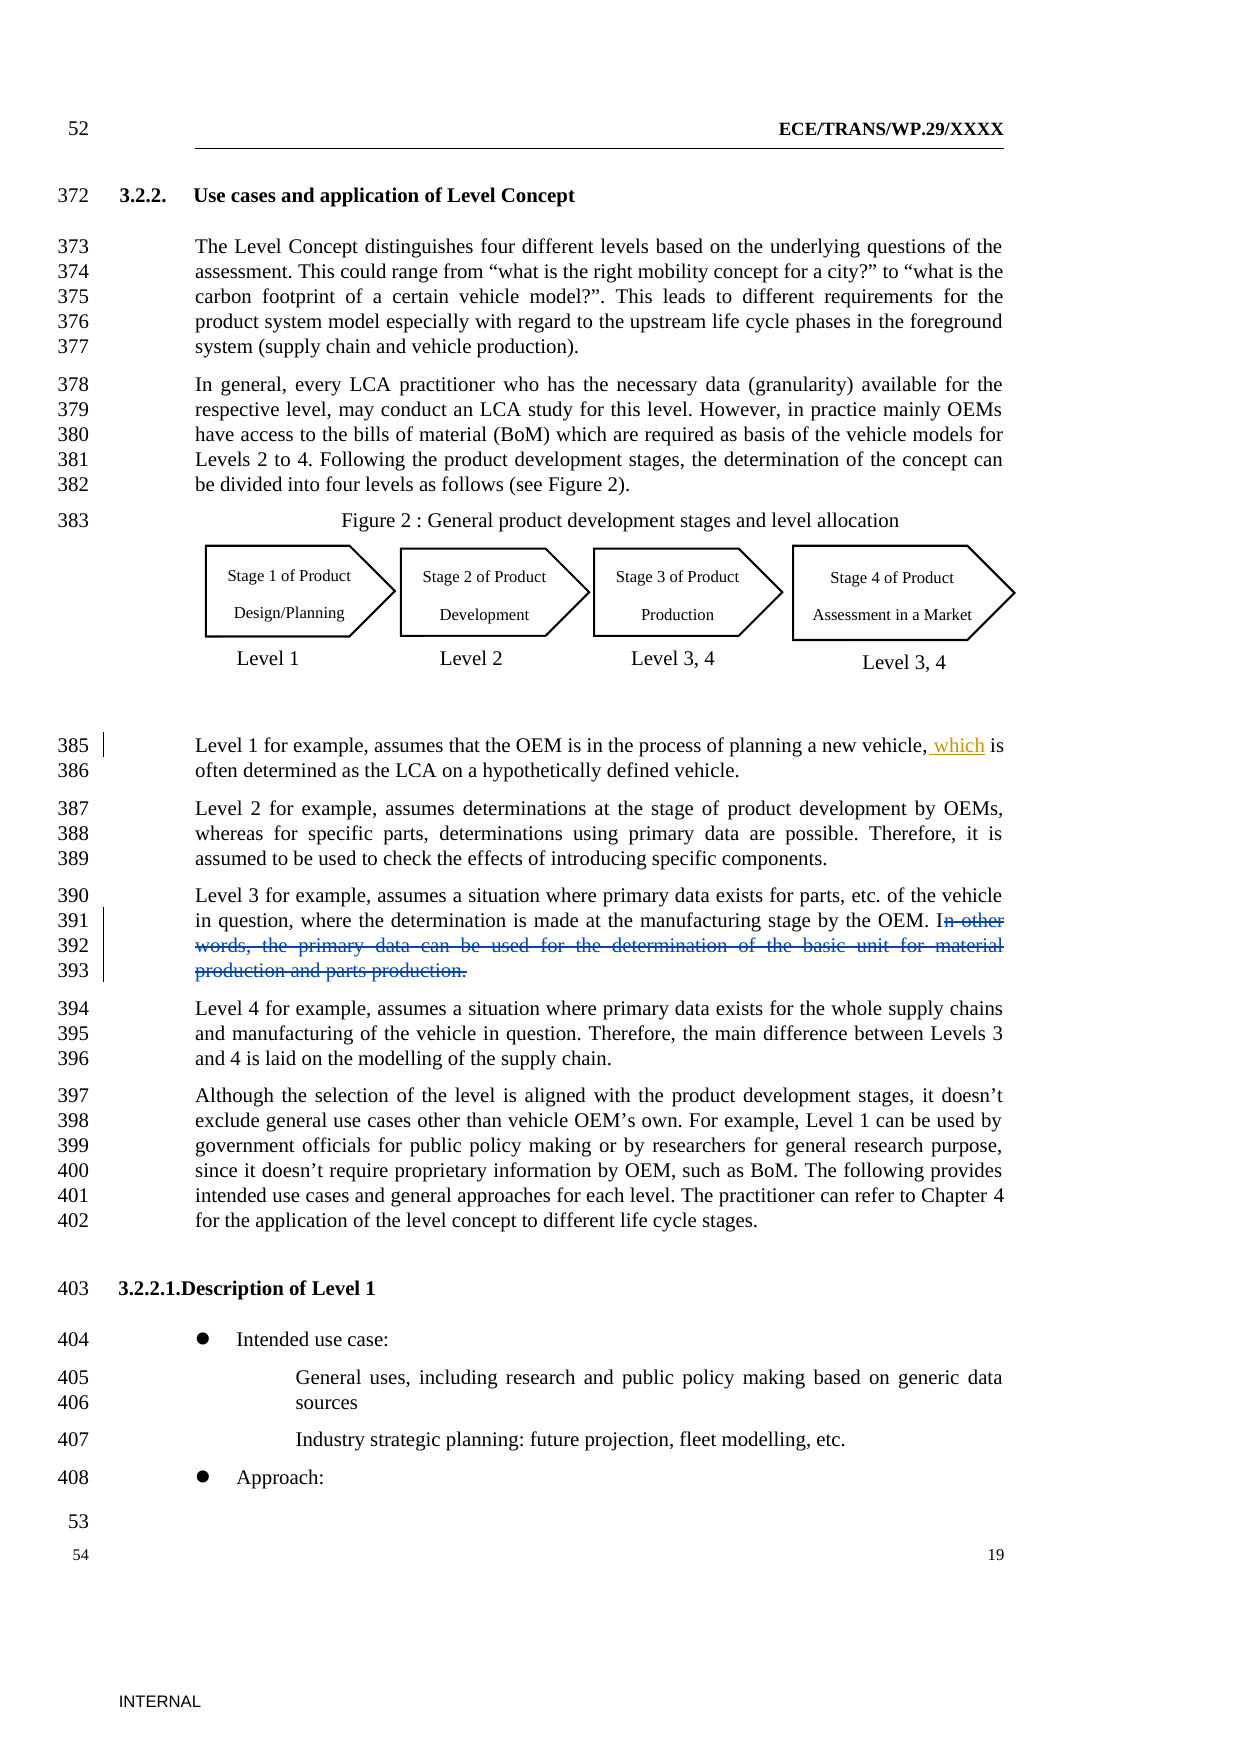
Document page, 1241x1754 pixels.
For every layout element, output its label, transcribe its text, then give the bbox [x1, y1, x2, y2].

text Level 3 for example, assumes a situation where primary data exists for parts, etc. of the vehicle in question, where the determination is made at the manufacturing stage by the OEM. I [195, 948, 1004, 982]
text Use cases and application of Level Concept [119, 177, 1004, 208]
text Approach: [195, 1464, 1004, 1489]
text Level 4 for example, assumes a situation where primary data exists for the whole supply chains and manufacturing of the vehicle in question. Therefore, the main difference between Levels 3 and 4 is laid on the modelling of the supply chain. [195, 995, 1004, 1070]
text Although the selection of the level is aligned with the product development stages, it doesn’t exclude general use cases other than vehicle OEM’s own. For example, Level 1 can be used by government officials for public policy making or by researchers for general research purpose, since it doesn’t require proprietary information by OEM, such as BoM. The following provides intended use cases and general approaches for each level. The practitioner can refer to Chapter 4 for the application of the level concept to different life cycle stages. [195, 1082, 1004, 1232]
text Level 3 for example, assumes a situation where primary data exists for parts, etc. of the vehicle in question, where the determination is made at the manufacturing stage by the OEM. I [195, 882, 1004, 946]
text Level 1 for example, assumes that the OEM is in the process of planning a new vehicle, is often determined as the LCA on a hypothetically defined vehicle. [195, 732, 1004, 782]
text  Industry strategic planning: future projection, fleet modelling, etc. [195, 1426, 1004, 1451]
text Intended use case: [195, 1326, 1004, 1351]
text In general, every LCA practitioner who has the necessary data (granularity) available for the respective level, may conduct an LCA study for this level. However, in practice mainly OEMs have access to the bills of material (BoM) which are required as basis of the vehicle models for Levels 2 to 4. Following the product development stages, the determination of the concept can be divided into four levels as follows (see Figure 2). [195, 371, 1004, 496]
text The Level Concept distinguishes four different levels based on the underlying questions of the assessment. This could range from “what is the right mobility concept for a city?” to “what is the carbon footprint of a certain vehicle model?”. This leads to different requirements for the product system model especially with regard to the upstream life cycle phases in the foreground system (supply chain and vehicle production). [195, 233, 1004, 358]
text Description of Level 1 [118, 1270, 1004, 1301]
text  General uses, including research and public policy making based on generic data sources [236, 1364, 1004, 1414]
text Figure 2 : General product development stages and level allocation [177, 508, 1004, 532]
text Level 2 for example, assumes determinations at the stage of product development by OEMs, whereas for specific parts, determinations using primary data are possible. Therefore, it is assumed to be used to check the effects of introducing specific components. [195, 795, 1004, 870]
